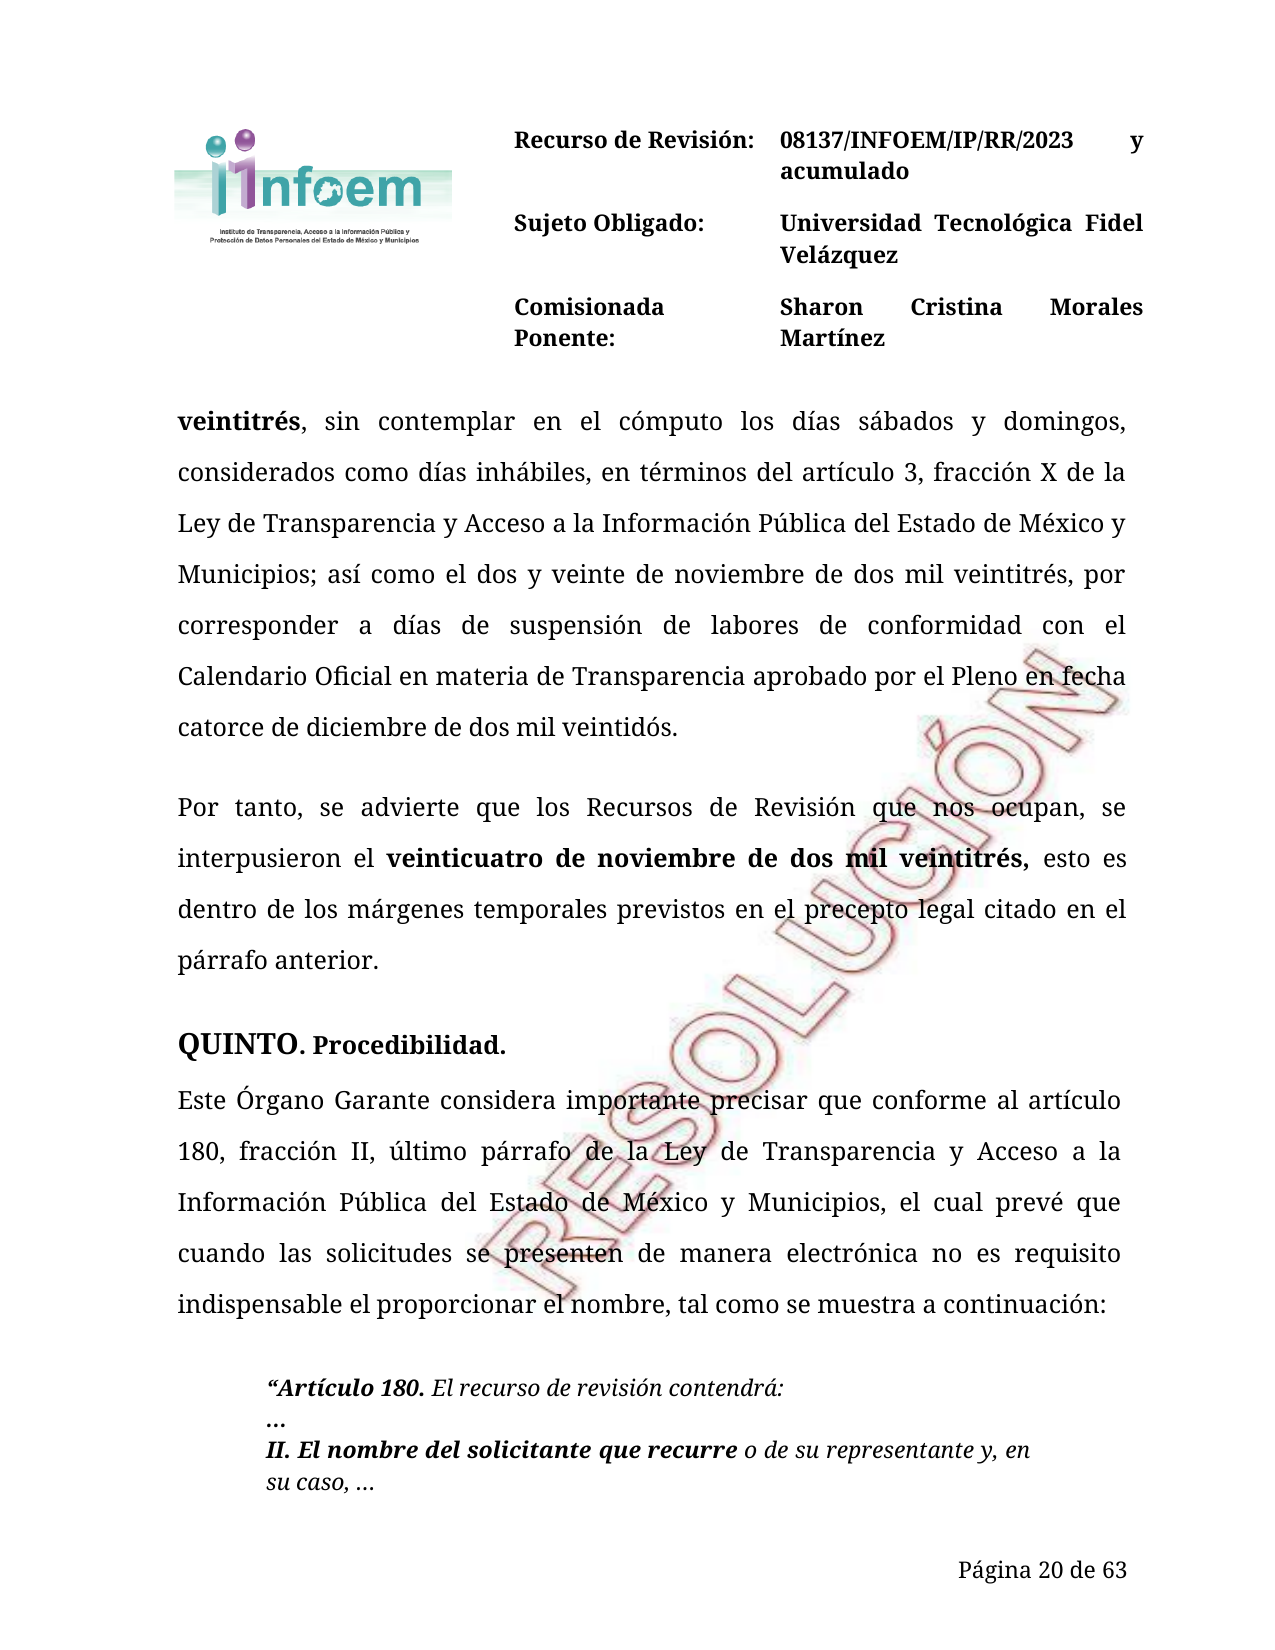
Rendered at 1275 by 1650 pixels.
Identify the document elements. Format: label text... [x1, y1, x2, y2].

text … [266, 1403, 1033, 1434]
text “Artículo 180. El recurso de revisión contendrá: [266, 1372, 1033, 1403]
picture [174, 123, 452, 264]
text II. El nombre del solicitante que recurre o de su representante y, en su caso, … [266, 1434, 1033, 1497]
picture [464, 170, 1275, 1650]
text QUINTO. Procedibilidad. [177, 1023, 1122, 1063]
text Por tanto, se advierte que los Recursos de Revisión que nos ocupan, se interpusieron el veinticuatro de noviembre de dos mil veintitrés, esto es dentro de los márgenes temporales previstos en el precepto legal citado en el párrafo anterior. [177, 790, 1127, 977]
text Este Órgano Garante considera importante precisar que conforme al artículo 180, fracción II, último párrafo de la Ley de Transparencia y Acceso a la Información Pública del Estado de México y Municipios, el cual prevé que cuando las solicitudes se presenten de manera electrónica no es requisito indispensable el proporcionar el nombre, tal como se muestra a continuación: [177, 1082, 1122, 1321]
